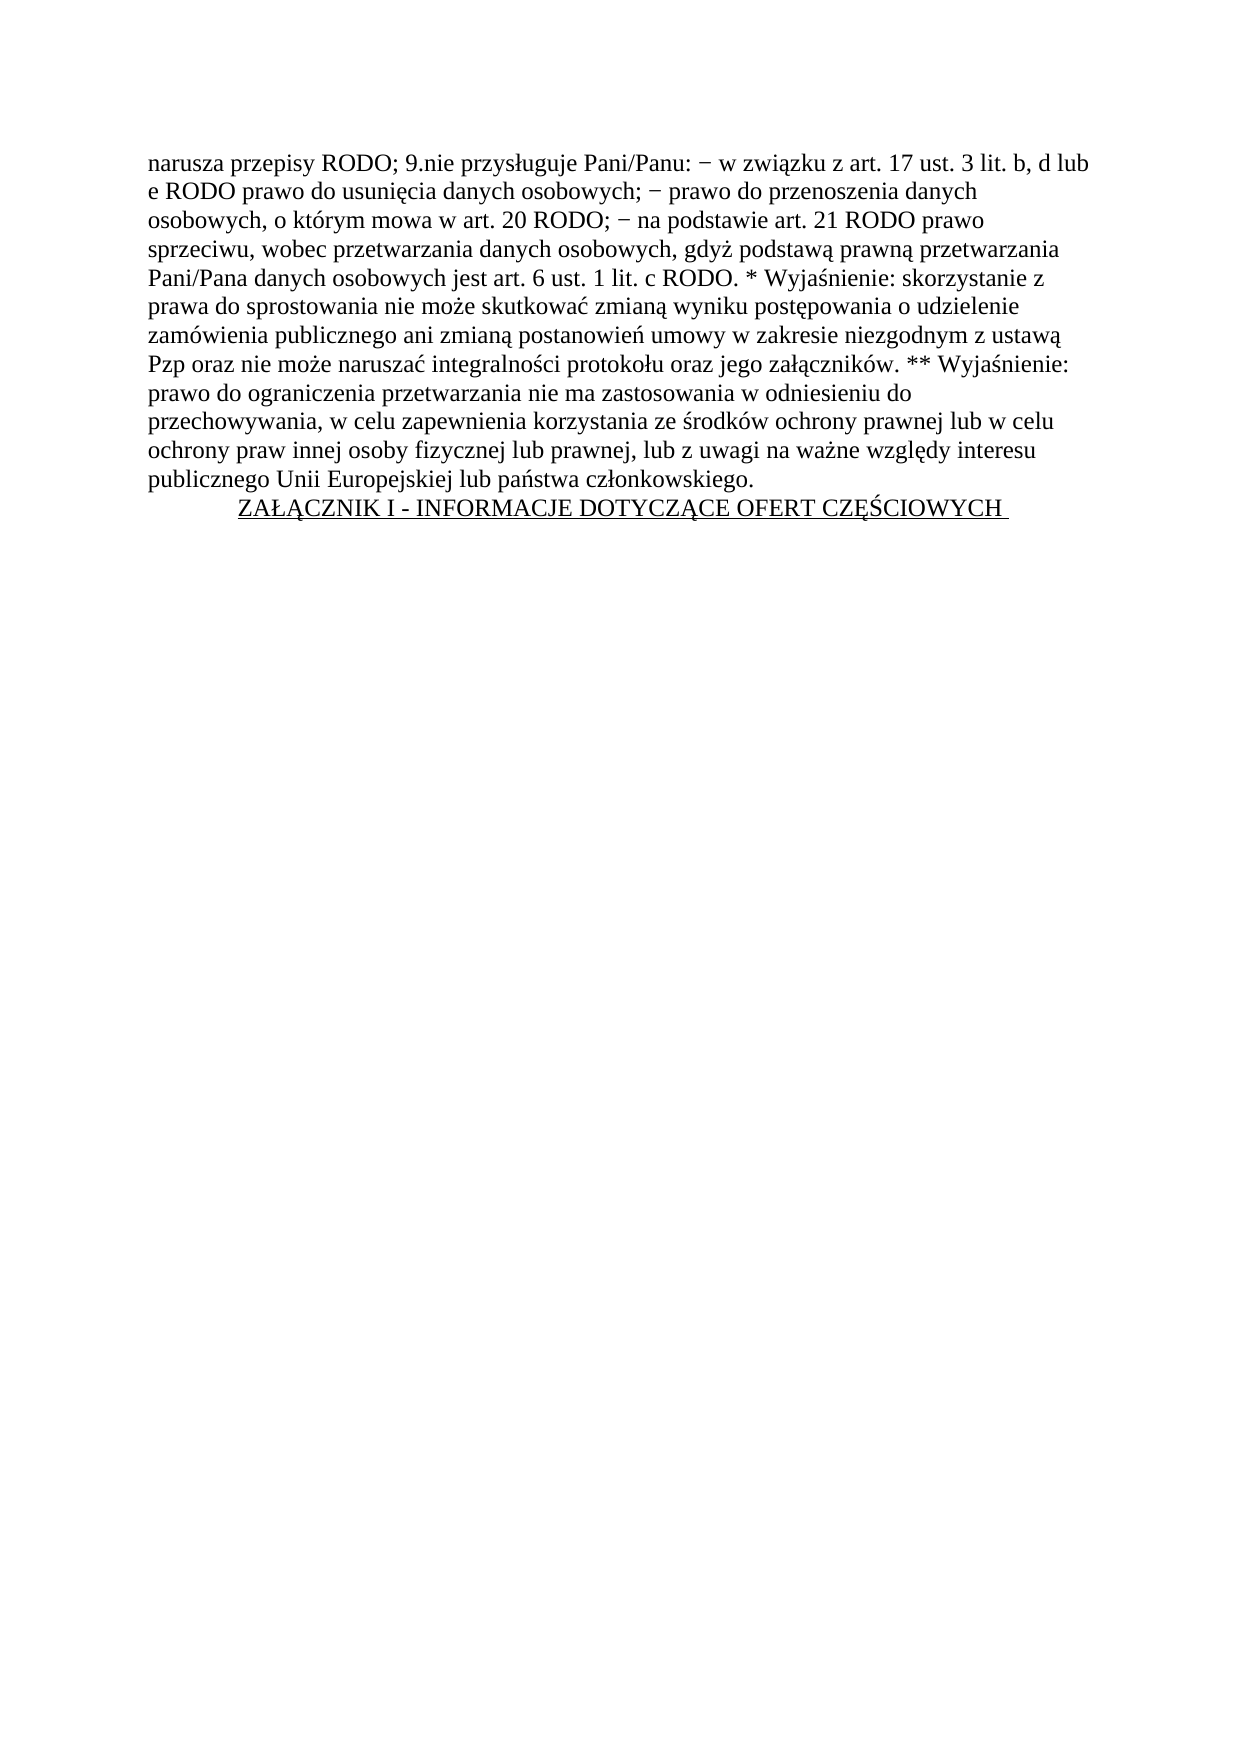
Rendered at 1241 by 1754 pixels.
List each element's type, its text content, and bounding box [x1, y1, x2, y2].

text ZAŁĄCZNIK I - INFORMACJE DOTYCZĄCE OFERT CZĘŚCIOWYCH [148, 493, 1093, 521]
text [148, 148, 1093, 493]
